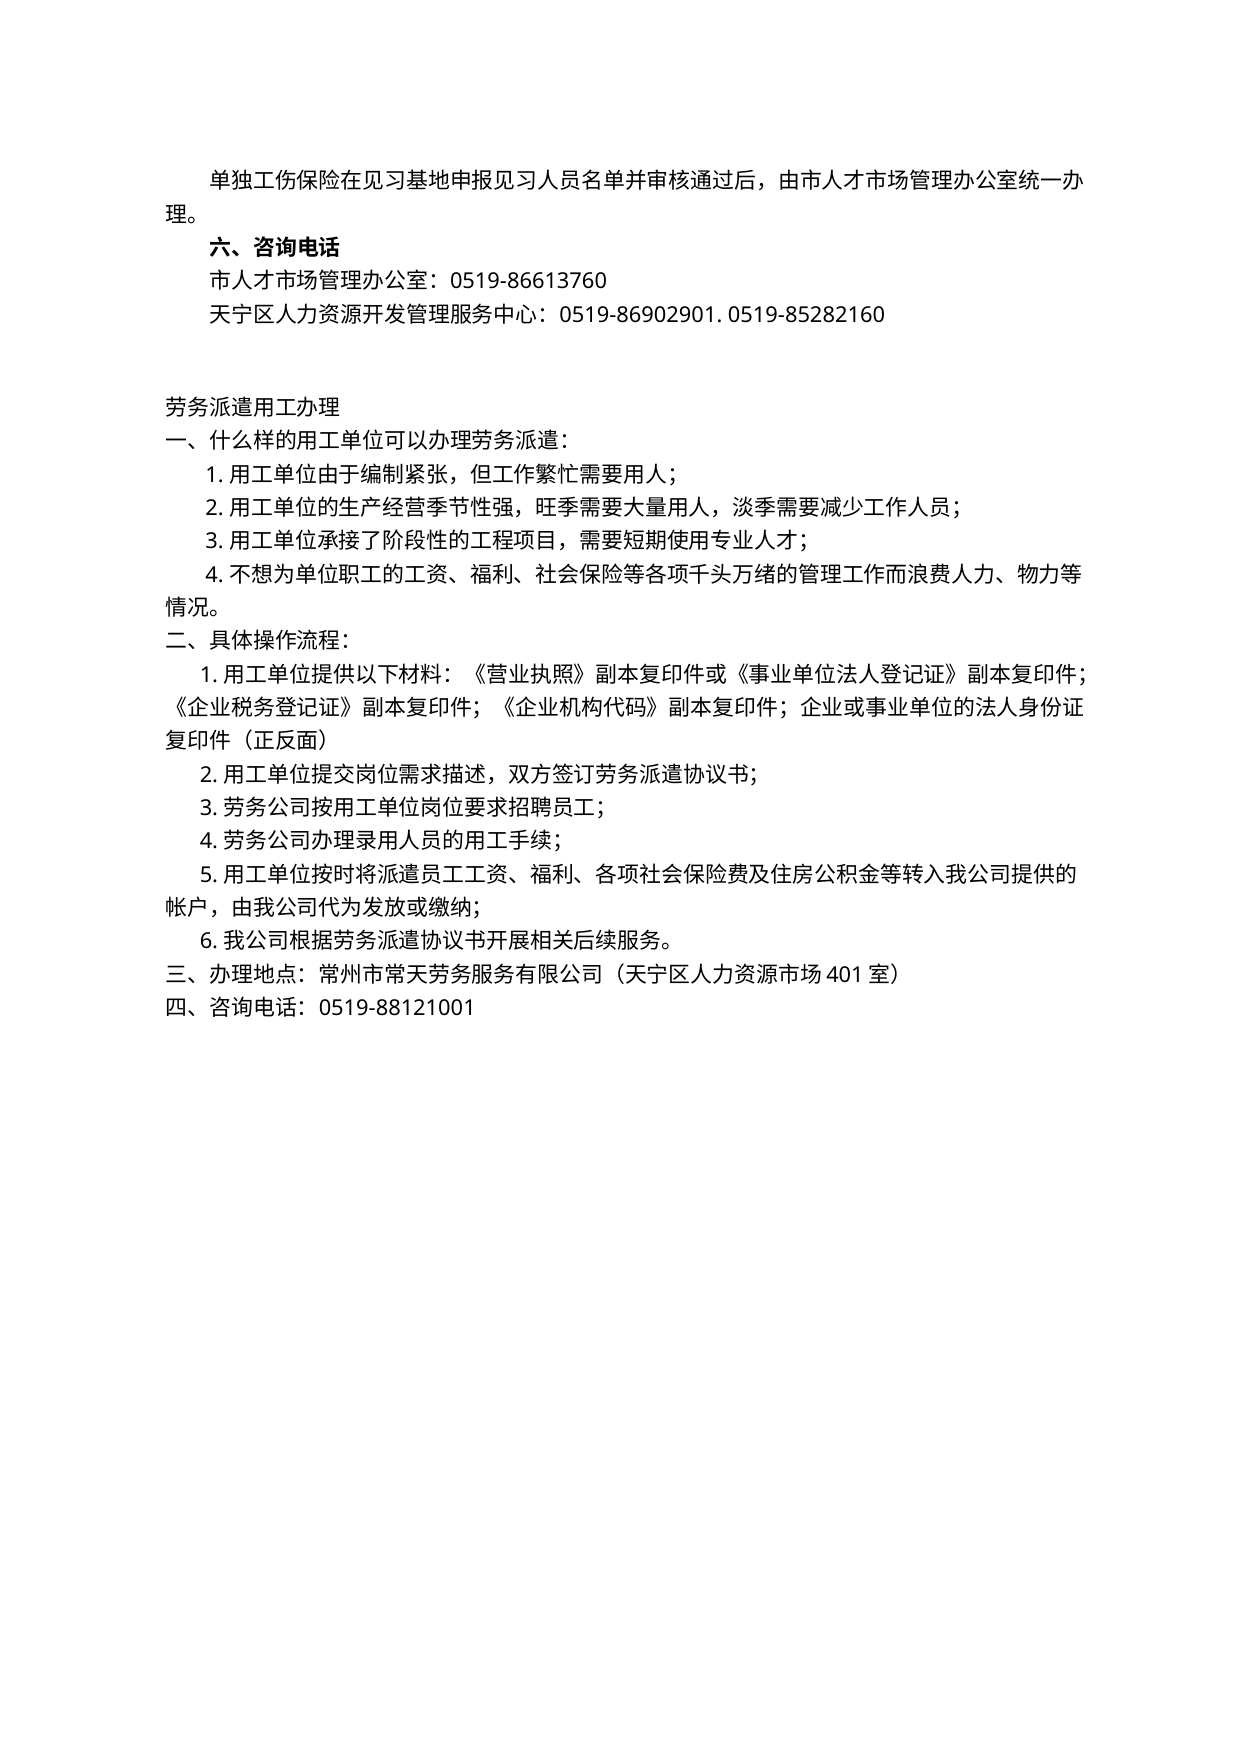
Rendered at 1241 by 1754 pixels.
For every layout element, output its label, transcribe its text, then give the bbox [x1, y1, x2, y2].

text 4. 不想为单位职工的工资、福利、社会保险等各项千头万绪的管理工作而浪费人力、物力等情况。 [165, 555, 1087, 622]
text 5. 用工单位按时将派遣员工工资、福利、各项社会保险费及住房公积金等转入我公司提供的帐户，由我公司代为发放或缴纳； [165, 855, 1087, 922]
text 3. 劳务公司按用工单位岗位要求招聘员工； [165, 789, 1087, 822]
text 2. 用工单位提交岗位需求描述，双方签订劳务派遣协议书； [165, 755, 1087, 789]
text 2. 用工单位的生产经营季节性强，旺季需要大量用人，淡季需要减少工作人员； [165, 489, 1087, 522]
text 4. 劳务公司办理录用人员的用工手续； [165, 822, 1087, 855]
text 六、咨询电话 [165, 229, 1087, 262]
text 三、办理地点：常州市常天劳务服务有限公司（天宁区人力资源市场401室） [165, 955, 1087, 989]
text 二、具体操作流程： [165, 622, 1087, 655]
text 1. 用工单位提供以下材料：《营业执照》副本复印件或《事业单位法人登记证》副本复印件；《企业税务登记证》副本复印件；《企业机构代码》副本复印件；企业或事业单位的法人身份证复印件（正反面） [165, 655, 1087, 755]
text 3. 用工单位承接了阶段性的工程项目，需要短期使用专业人才； [165, 522, 1087, 555]
text 四、咨询电话：0519-88121001 [165, 989, 1087, 1022]
text 1. 用工单位由于编制紧张，但工作繁忙需要用人； [165, 455, 1087, 489]
text 一、什么样的用工单位可以办理劳务派遣： [165, 422, 1087, 455]
text 6. 我公司根据劳务派遣协议书开展相关后续服务。 [165, 922, 1087, 955]
text 天宁区人力资源开发管理服务中心：0519-86902901. 0519-85282160 [165, 295, 1087, 329]
text 市人才市场管理办公室：0519-86613760 [165, 262, 1087, 295]
text 单独工伤保险在见习基地申报见习人员名单并审核通过后，由市人才市场管理办公室统一办理。 [165, 162, 1087, 229]
text 劳务派遣用工办理 [165, 389, 1087, 422]
